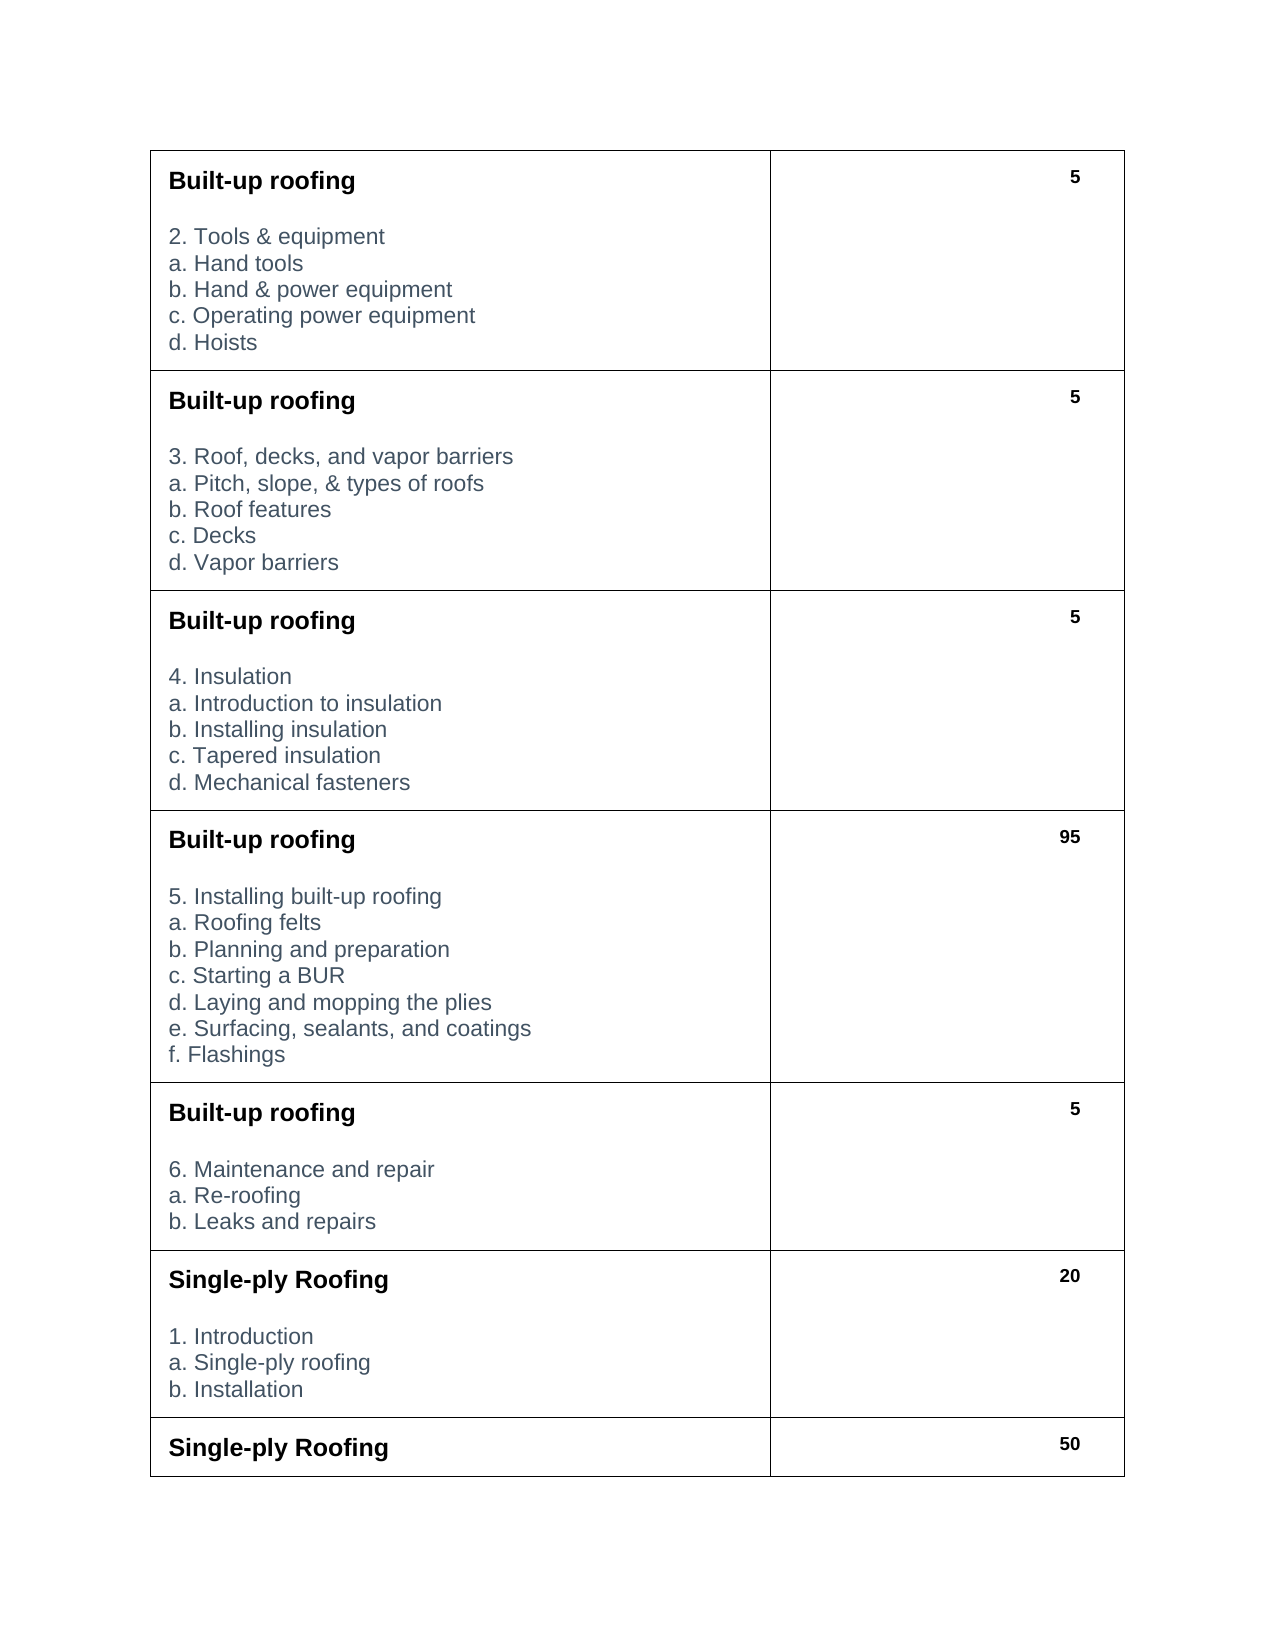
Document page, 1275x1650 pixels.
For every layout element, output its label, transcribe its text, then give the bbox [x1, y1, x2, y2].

table_cell Built-up roofing 3. Roof, decks, and vapor barriers a. Pitch, slope, & types of roofs b. Roof features c. Decks d. Vapor barriers [151, 371, 770, 590]
table_cell 5 [771, 591, 1124, 810]
table_cell 5 [771, 151, 1124, 370]
table_cell 95 [771, 811, 1124, 1082]
table_cell 20 [771, 1251, 1124, 1417]
table_cell 5 [771, 371, 1124, 590]
table_cell Built-up roofing 2. Tools & equipment a. Hand tools b. Hand & power equipment c. Operating power equipment d. Hoists [151, 151, 770, 370]
table_cell Built-up roofing 4. Insulation a. Introduction to insulation b. Installing insulation c. Tapered insulation d. Mechanical fasteners [151, 591, 770, 810]
table_cell 5 [771, 1083, 1124, 1249]
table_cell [151, 1418, 770, 1476]
table_cell 50 [771, 1418, 1124, 1476]
table_cell Built-up roofing 6. Maintenance and repair a. Re-roofing b. Leaks and repairs [151, 1083, 770, 1249]
table_cell Built-up roofing 5. Installing built-up roofing a. Roofing felts b. Planning and preparation c. Starting a BUR d. Laying and mopping the plies e. Surfacing, sealants, and coatings f. Flashings [151, 811, 770, 1082]
table_cell Single-ply Roofing 1. Introduction a. Single-ply roofing b. Installation [151, 1251, 770, 1417]
